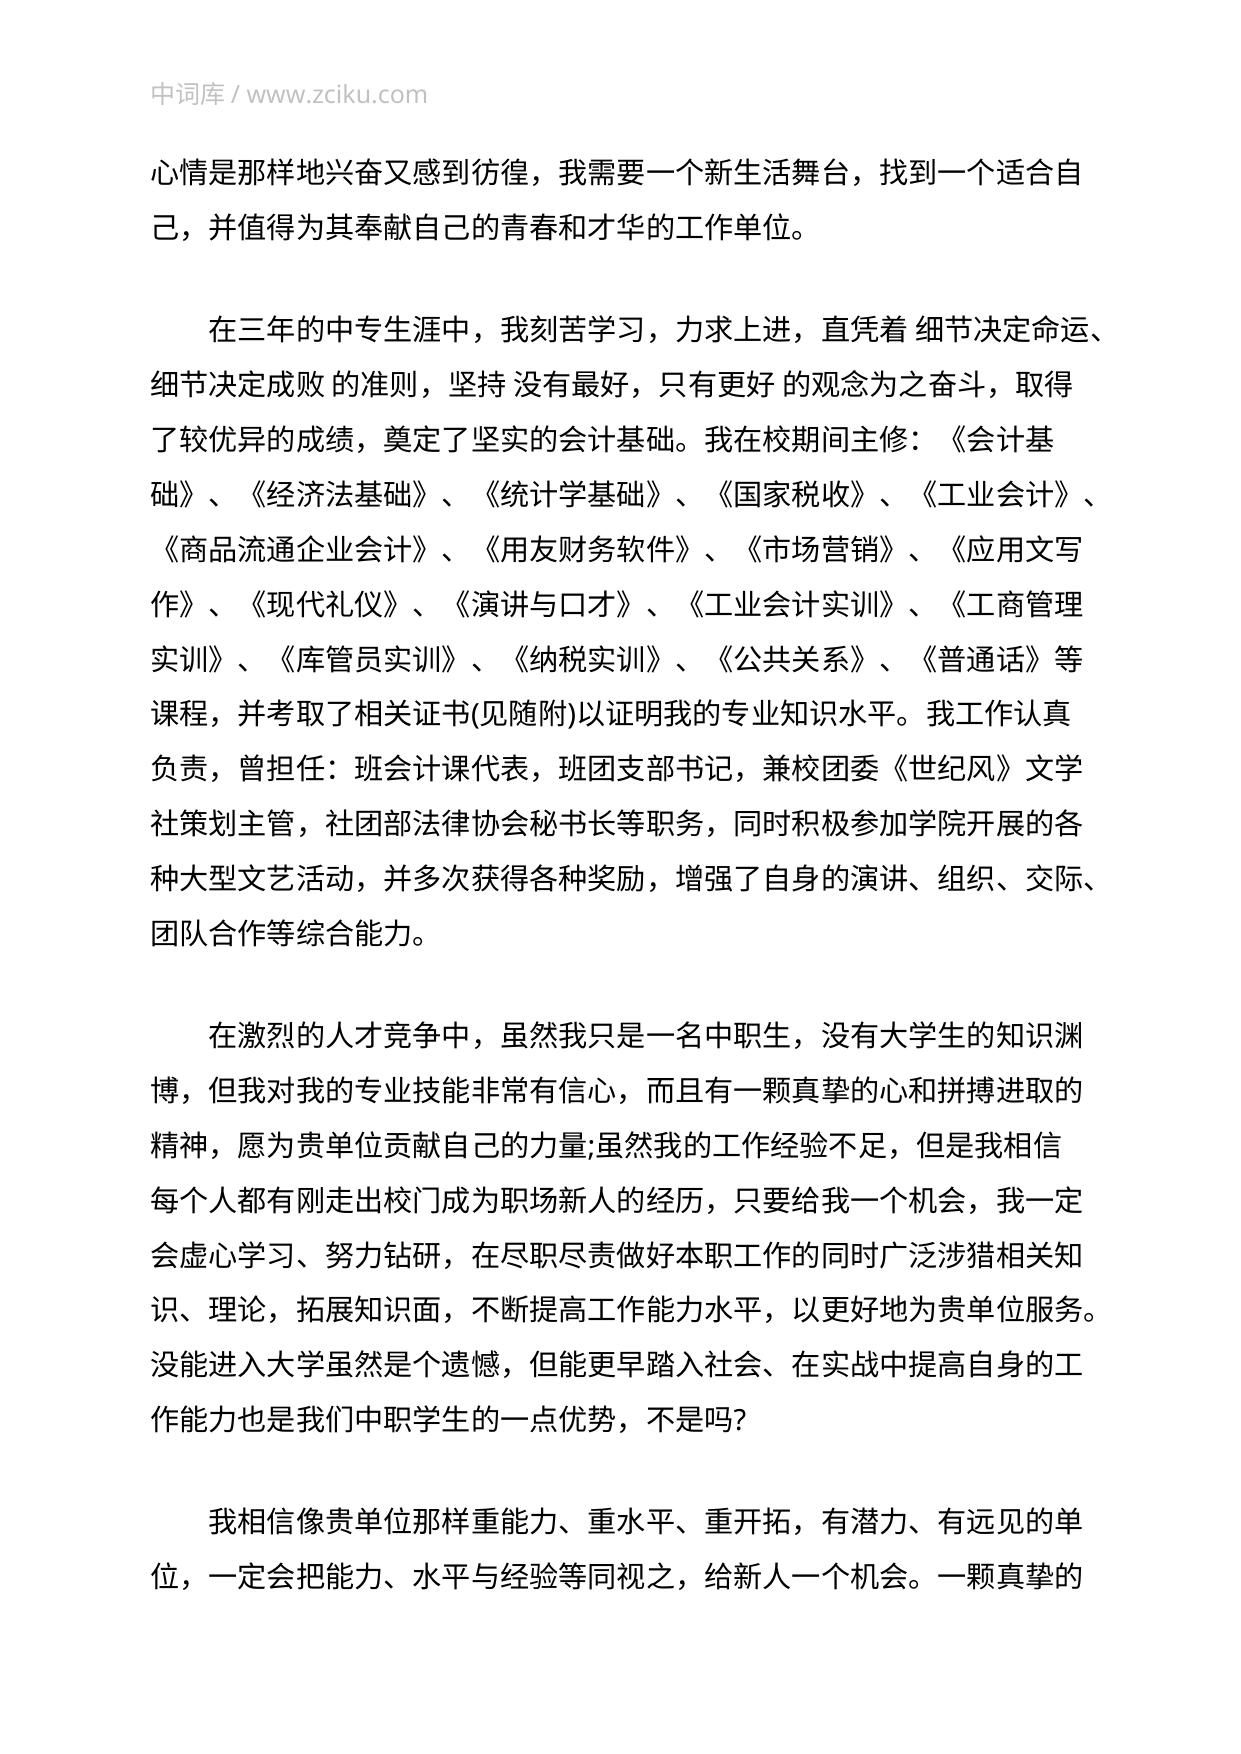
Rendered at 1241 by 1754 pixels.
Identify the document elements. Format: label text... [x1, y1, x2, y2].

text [150, 1499, 1090, 1596]
text 在激烈的人才竞争中，虽然我只是一名中职生，没有大学生的知识渊博，但我对我的专业技能非常有信心，而且有一颗真挚的心和拼搏进取的精神，愿为贵单位贡献自己的力量;虽然我的工作经验不足，但是我相信每个人都有刚走出校门成为职场新人的经历，只要给我一个机会，我一定会虚心学习、努力钻研，在尽职尽责做好本职工作的同时广泛涉猎相关知识、理论，拓展知识面，不断提高工作能力水平，以更好地为贵单位服务。没能进入大学虽然是个遗憾，但能更早踏入社会、在实战中提高自身的工作能力也是我们中职学生的一点优势，不是吗? [150, 1012, 1090, 1439]
text 在三年的中专生涯中，我刻苦学习，力求上进，直凭着 细节决定命运、细节决定成败 的准则，坚持 没有最好，只有更好 的观念为之奋斗，取得了较优异的成绩，奠定了坚实的会计基础。我在校期间主修：《会计基础》、《经济法基础》、《统计学基础》、《国家税收》、《工业会计》、《商品流通企业会计》、《用友财务软件》、《市场营销》、《应用文写作》、《现代礼仪》、《演讲与口才》、《工业会计实训》、《工商管理实训》、《库管员实训》、《纳税实训》、《公共关系》、《普通话》等课程，并考取了相关证书(见随附)以证明我的专业知识水平。我工作认真负责，曾担任：班会计课代表，班团支部书记，兼校团委《世纪风》文学社策划主管，社团部法律协会秘书长等职务，同时积极参加学院开展的各种大型文艺活动，并多次获得各种奖励，增强了自身的演讲、组织、交际、团队合作等综合能力。 [150, 307, 1090, 953]
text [150, 150, 1090, 247]
